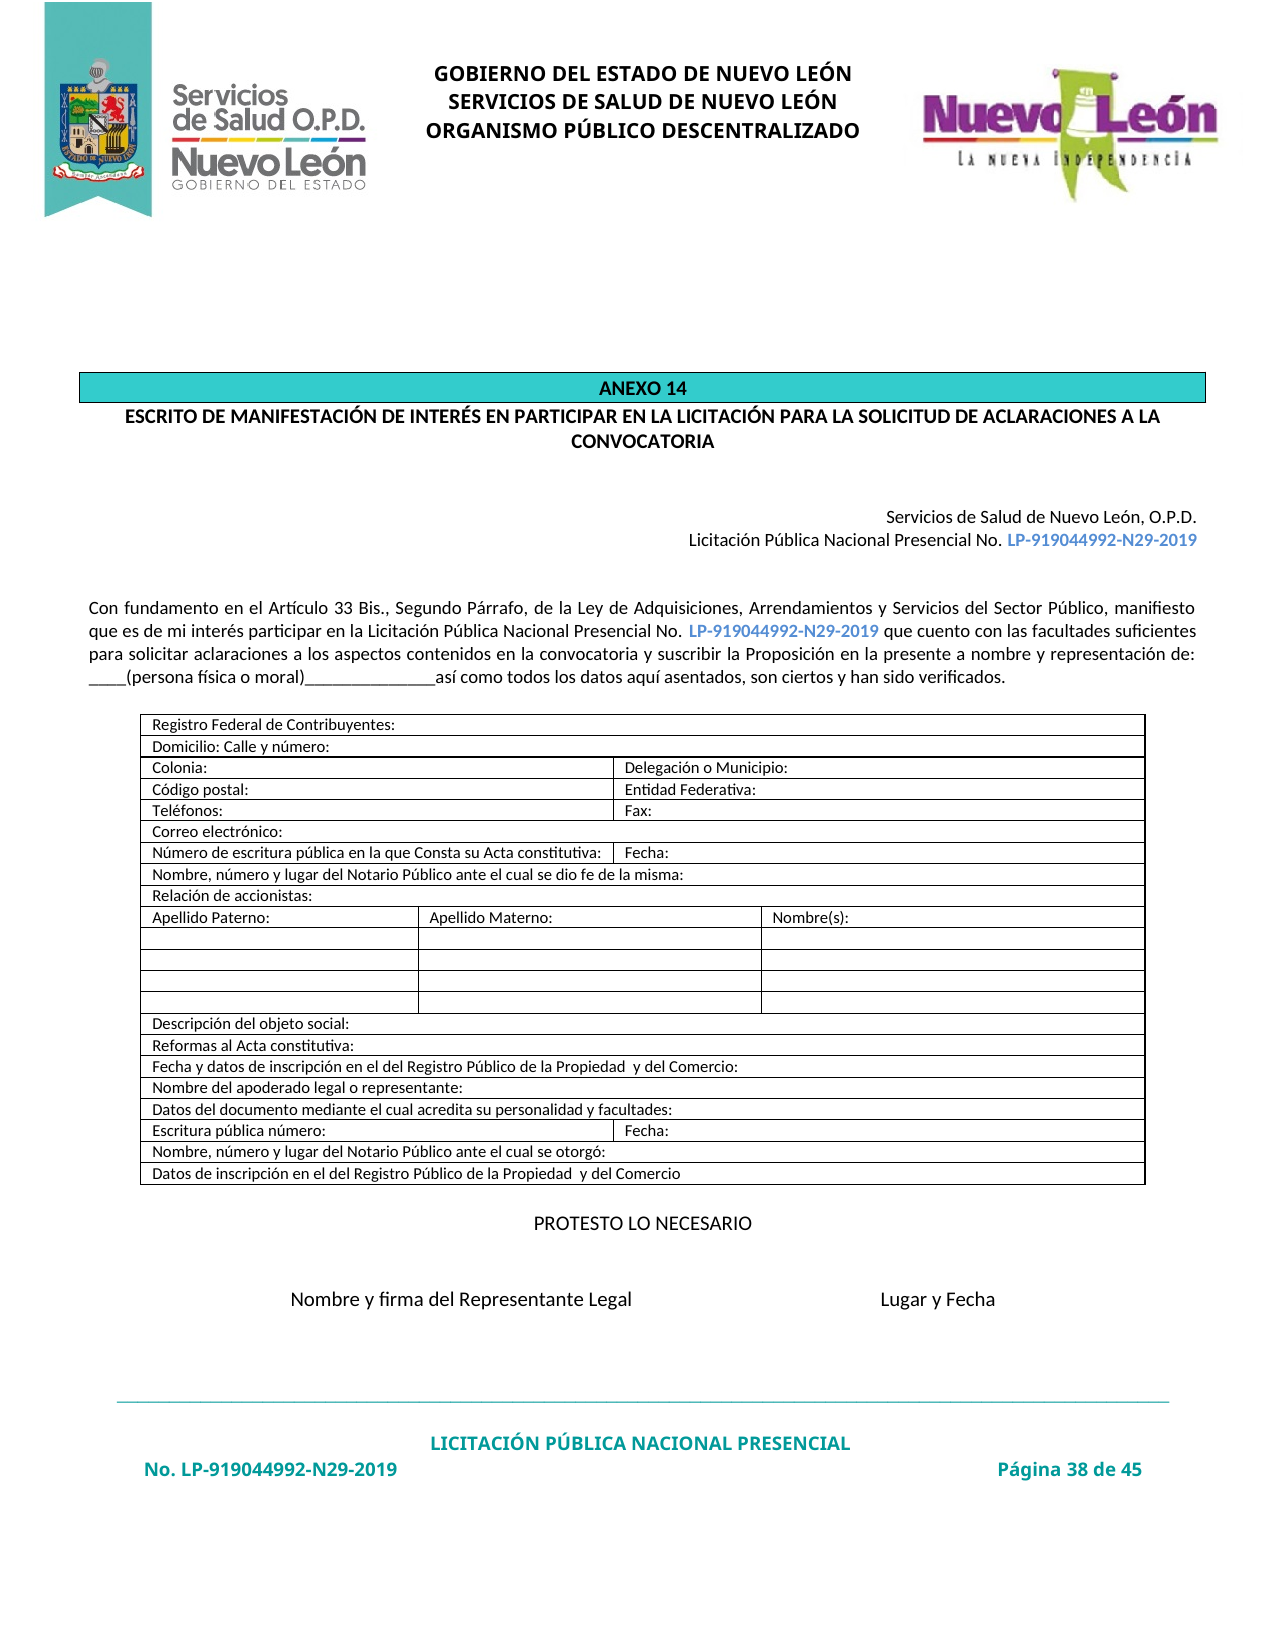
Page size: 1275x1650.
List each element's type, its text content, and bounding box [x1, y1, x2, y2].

table_cell Descripción del objeto social: [141, 1014, 1144, 1034]
table_cell [141, 971, 418, 991]
table_cell Domicilio: Calle y número: [141, 736, 1144, 756]
table_header Registro Federal de Contribuyentes: [141, 715, 1144, 735]
text ESCRITO DE MANIFESTACIÓN DE INTERÉS EN PARTICIPAR EN LA LICITACIÓN PARA LA SOLICITUD DE ACLARACIONES A LA CONVOCATORIA [89, 403, 1197, 454]
table_cell Nombre(s): [762, 907, 1144, 927]
table_cell Reformas al Acta constitutiva: [141, 1035, 1144, 1055]
table_cell Apellido Paterno: [141, 907, 418, 927]
text ANEXO 14 [80, 373, 1205, 402]
table_cell Correo electrónico: [141, 821, 1144, 842]
table_cell [762, 928, 1144, 948]
table_cell Colonia: [141, 758, 613, 778]
table_cell Fecha: [614, 1120, 1144, 1141]
table_cell Entidad Federativa: [614, 779, 1144, 799]
table_cell [419, 992, 761, 1013]
picture [15, 2, 1249, 229]
table_cell [141, 950, 418, 970]
text PROTESTO LO NECESARIO [89, 1210, 1197, 1235]
text Licitación Pública Nacional Presencial No. LP-919044992-N29-2019 [89, 528, 1197, 551]
table_cell Fecha y datos de inscripción en el del Registro Público de la Propiedad y del Comercio: [141, 1056, 1144, 1077]
table_cell Relación de accionistas: [141, 886, 1144, 906]
table_cell [762, 950, 1144, 970]
table_cell Datos de inscripción en el del Registro Público de la Propiedad y del Comercio [141, 1163, 1144, 1183]
text Nombre y firma del Representante Legal Lugar y Fecha [89, 1286, 1197, 1312]
table_cell [419, 971, 761, 991]
table_cell Nombre del apoderado legal o representante: [141, 1078, 1144, 1098]
table_cell [141, 992, 418, 1013]
table_cell [419, 928, 761, 948]
table_cell Nombre, número y lugar del Notario Público ante el cual se otorgó: [141, 1142, 1144, 1162]
table_cell Fax: [614, 800, 1144, 820]
table_cell Código postal: [141, 779, 613, 799]
text Servicios de Salud de Nuevo León, O.P.D. [89, 505, 1197, 528]
table_cell Escritura pública número: [141, 1120, 613, 1141]
table_cell Fecha: [614, 843, 1144, 863]
table_cell Teléfonos: [141, 800, 613, 820]
text Con fundamento en el Artículo 33 Bis., Segundo Párrafo, de la Ley de Adquisiciones, Arrendamientos y Servicios del Sector Público, manifiesto que es de mi interés participar en la Licitación Pública Nacional Presencial No. LP-919044992-N29-2019 que cuento con las facultades suficientes para solicitar aclaraciones a los aspectos contenidos en la convocatoria y suscribir la Proposición en la presente a nombre y representación de: ____(persona física o moral)______________así como todos los datos aquí asentados, son ciertos y han sido verificados. [89, 597, 1197, 688]
table_cell Apellido Materno: [419, 907, 761, 927]
table_cell Delegación o Municipio: [614, 758, 1144, 778]
table_cell Número de escritura pública en la que Consta su Acta constitutiva: [141, 843, 613, 863]
table_cell [762, 971, 1144, 991]
table_cell [762, 992, 1144, 1013]
table_cell Datos del documento mediante el cual acredita su personalidad y facultades: [141, 1099, 1144, 1119]
table_cell [141, 928, 418, 948]
table_cell Nombre, número y lugar del Notario Público ante el cual se dio fe de la misma: [141, 864, 1144, 884]
table_cell [419, 950, 761, 970]
